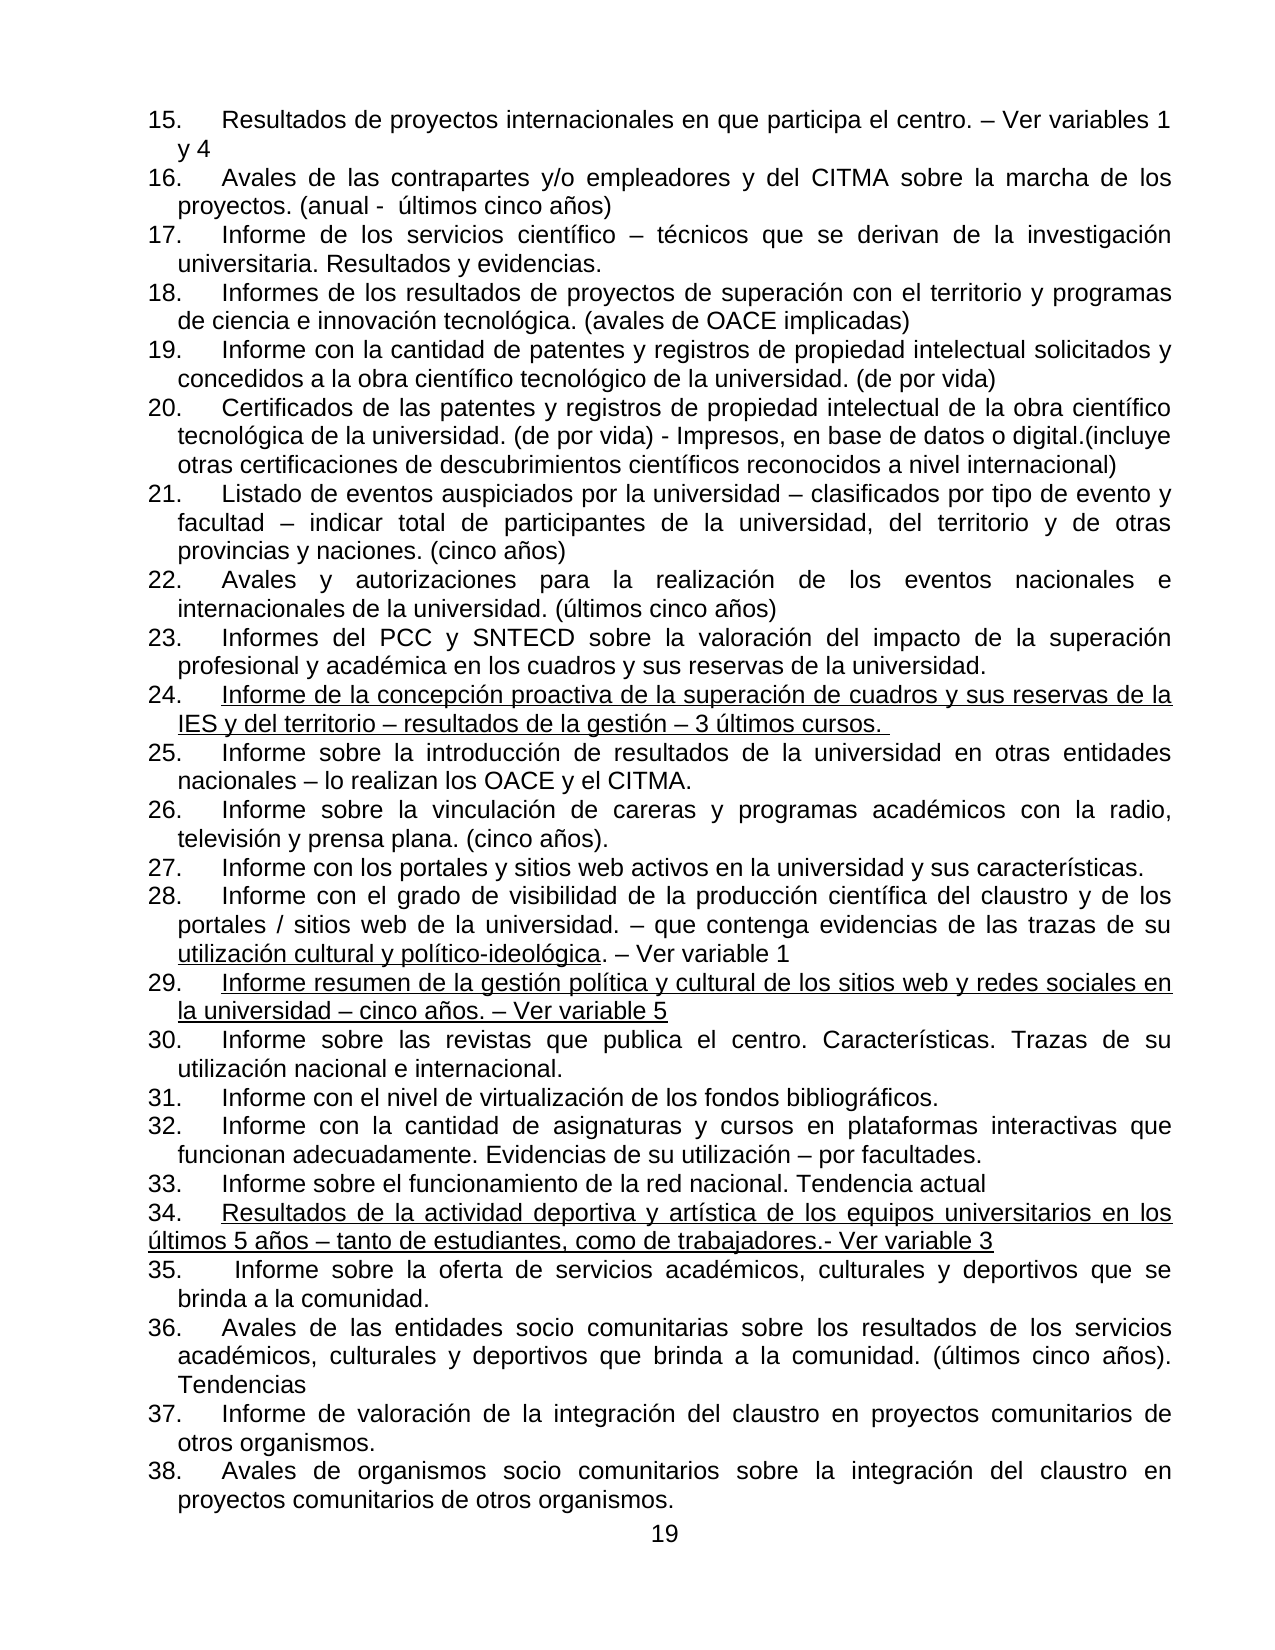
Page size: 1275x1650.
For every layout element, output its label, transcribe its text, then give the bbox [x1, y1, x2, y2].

list Informe sobre la oferta de servicios académicos, culturales y deportivos que se brinda a la comunidad. [148, 1255, 1173, 1312]
list Informe con la cantidad de patentes y registros de propiedad intelectual solicitados y concedidos a la obra científico tecnológico de la universidad. (de por vida) [148, 335, 1173, 392]
list Avales de las entidades socio comunitarias sobre los resultados de los servicios académicos, culturales y deportivos que brinda a la comunidad. (últimos cinco años). Tendencias [148, 1312, 1173, 1399]
list Informe sobre la vinculación de careras y programas académicos con la radio, televisión y prensa plana. (cinco años). [148, 795, 1173, 852]
list Informe con los portales y sitios web activos en la universidad y sus características. [148, 852, 1173, 881]
list Informe resumen de la gestión política y cultural de los sitios web y redes sociales en la universidad – cinco años. – Ver variable 5 [148, 967, 1173, 1025]
list Informe con el grado de visibilidad de la producción científica del claustro y de los portales / sitios web de la universidad. – que contenga evidencias de las trazas de su utilización cultural y político-ideológica. – Ver variable 1 [148, 881, 1173, 967]
list Informe de la concepción proactiva de la superación de cuadros y sus reservas de la IES y del territorio – resultados de la gestión – 3 últimos cursos. [148, 680, 1173, 737]
list Informe con la cantidad de asignaturas y cursos en plataformas interactivas que funcionan adecuadamente. Evidencias de su utilización – por facultades. [148, 1111, 1173, 1169]
list Avales de organismos socio comunitarios sobre la integración del claustro en proyectos comunitarios de otros organismos. [148, 1456, 1173, 1514]
list Informe con el nivel de virtualización de los fondos bibliográficos. [148, 1082, 1173, 1111]
list Informe de valoración de la integración del claustro en proyectos comunitarios de otros organismos. [148, 1399, 1173, 1456]
list Informe sobre la introducción de resultados de la universidad en otras entidades nacionales – lo realizan los OACE y el CITMA. [148, 737, 1173, 795]
list Avales de las contrapartes y/o empleadores y del CITMA sobre la marcha de los proyectos. (anual - últimos cinco años) [148, 162, 1173, 220]
list Informe de los servicios científico – técnicos que se derivan de la investigación universitaria. Resultados y evidencias. [148, 220, 1173, 277]
list Informe sobre las revistas que publica el centro. Características. Trazas de su utilización nacional e internacional. [148, 1025, 1173, 1082]
list Certificados de las patentes y registros de propiedad intelectual de la obra científico tecnológica de la universidad. (de por vida) - Impresos, en base de datos o digital.(incluye otras certificaciones de descubrimientos científicos reconocidos a nivel internacional) [148, 392, 1173, 479]
list Resultados de proyectos internacionales en que participa el centro. – Ver variables 1 y 4 [148, 105, 1173, 162]
list Resultados de la actividad deportiva y artística de los equipos universitarios en los últimos 5 años – tanto de estudiantes, como de trabajadores.- Ver variable 3 [148, 1197, 1173, 1255]
list Informe sobre el funcionamiento de la red nacional. Tendencia actual [148, 1169, 1173, 1197]
list Informes de los resultados de proyectos de superación con el territorio y programas de ciencia e innovación tecnológica. (avales de OACE implicadas) [148, 277, 1173, 335]
list Listado de eventos auspiciados por la universidad – clasificados por tipo de evento y facultad – indicar total de participantes de la universidad, del territorio y de otras provincias y naciones. (cinco años) [148, 479, 1173, 565]
list Informes del PCC y SNTECD sobre la valoración del impacto de la superación profesional y académica en los cuadros y sus reservas de la universidad. [148, 622, 1173, 680]
list Avales y autorizaciones para la realización de los eventos nacionales e internacionales de la universidad. (últimos cinco años) [148, 565, 1173, 622]
